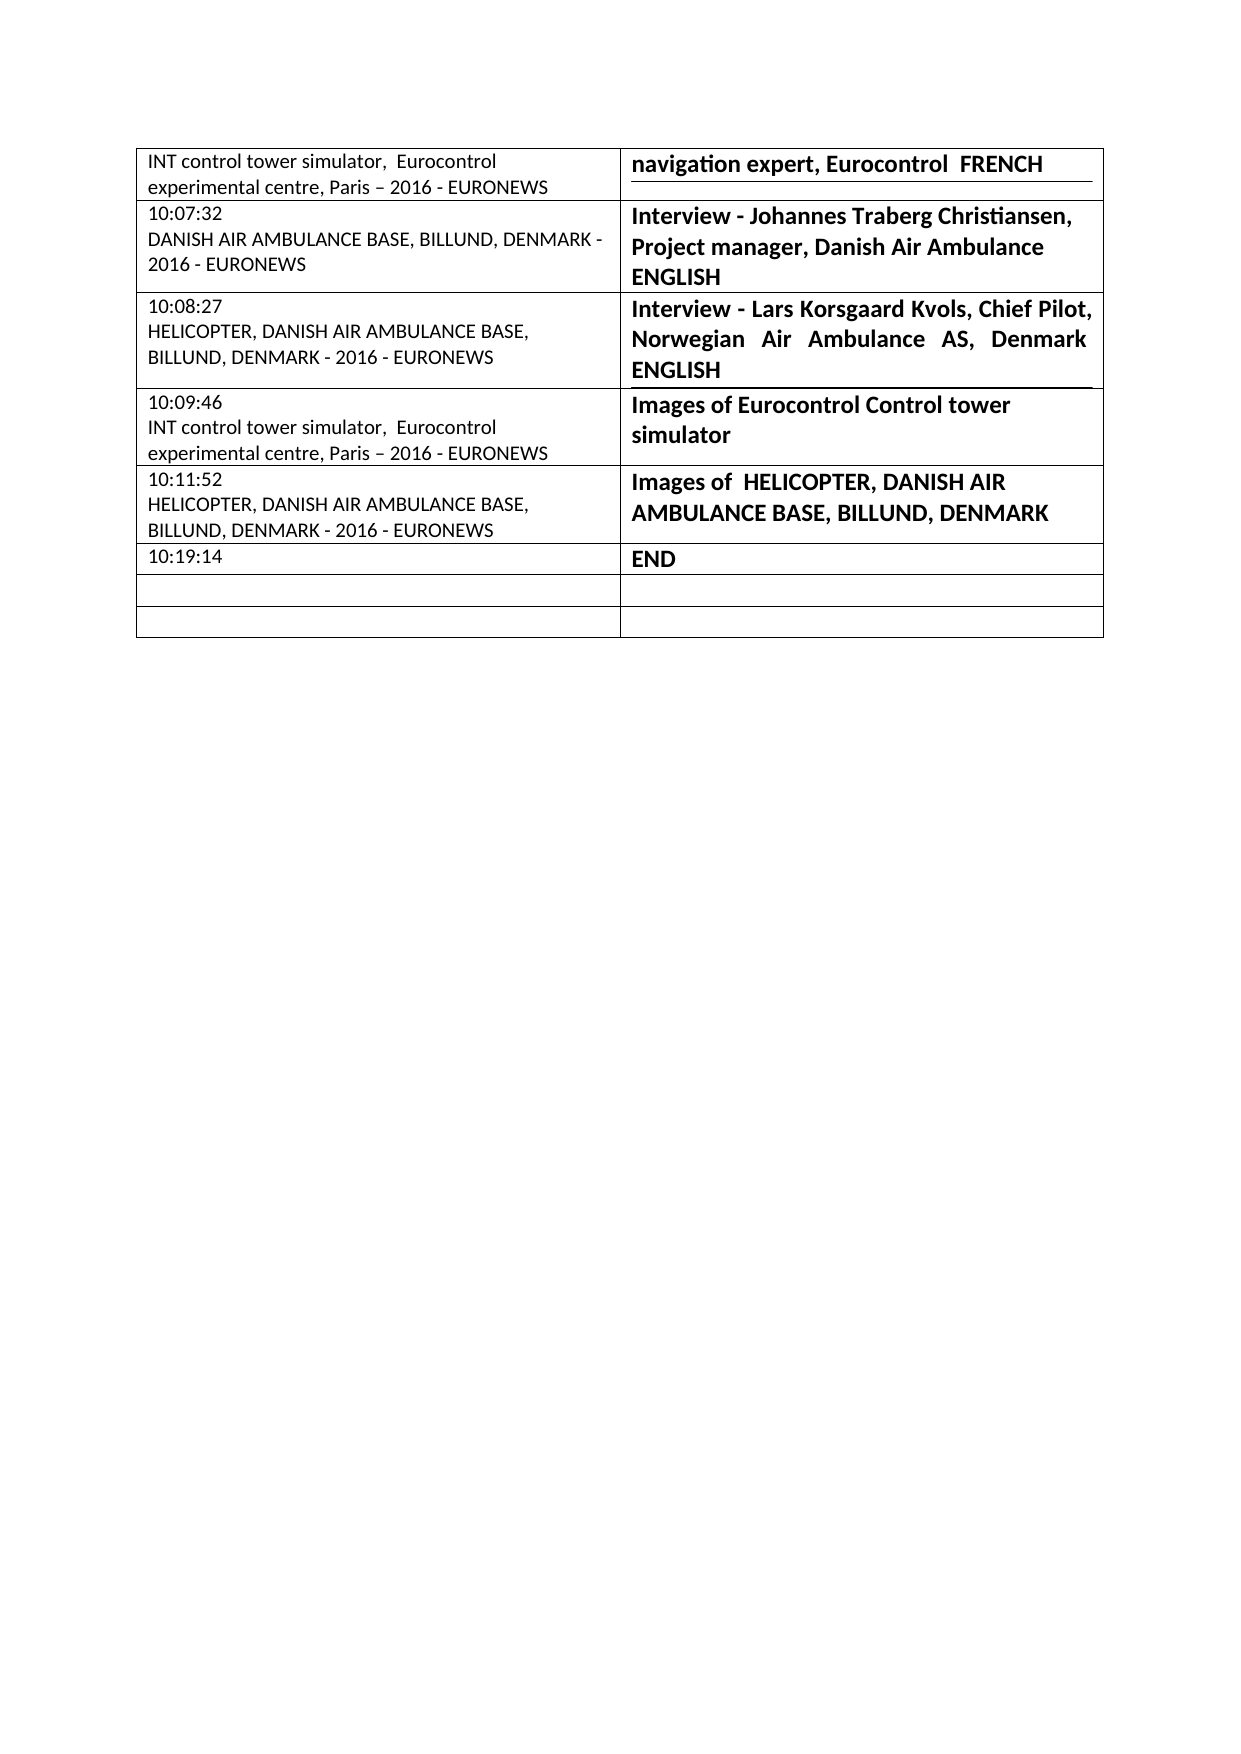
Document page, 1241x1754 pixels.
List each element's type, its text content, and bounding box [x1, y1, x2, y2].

table_cell 10:07:32 DANISH AIR AMBULANCE BASE, BILLUND, DENMARK - 2016 - EURONEWS [137, 201, 620, 292]
table_cell [137, 607, 620, 637]
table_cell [137, 149, 620, 199]
table_cell 10:11:52 HELICOPTER, DANISH AIR AMBULANCE BASE, BILLUND, DENMARK - 2016 - EURONEWS [137, 466, 620, 542]
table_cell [621, 149, 1103, 199]
table_cell 10:08:27 HELICOPTER, DANISH AIR AMBULANCE BASE, BILLUND, DENMARK - 2016 - EURONEWS [137, 293, 620, 388]
table_cell Images of HELICOPTER, DANISH AIR AMBULANCE BASE, BILLUND, DENMARK [621, 466, 1103, 542]
table_cell 10:19:14 [137, 544, 620, 574]
table_cell Interview - Lars Korsgaard Kvols, Chief Pilot, Norwegian Air Ambulance AS, Denmark ENGLISH [621, 293, 1103, 388]
table_cell [621, 575, 1103, 606]
table_cell [621, 607, 1103, 637]
table_cell 10:09:46 INT control tower simulator, Eurocontrol experimental centre, Paris – 2016 - EURONEWS [137, 389, 620, 465]
table_cell [137, 575, 620, 606]
table_cell Images of Eurocontrol Control tower simulator [621, 389, 1103, 465]
table_cell END [621, 544, 1103, 574]
table_cell Interview - Johannes Traberg Christiansen, Project manager, Danish Air Ambulance ENGLISH [621, 201, 1103, 292]
